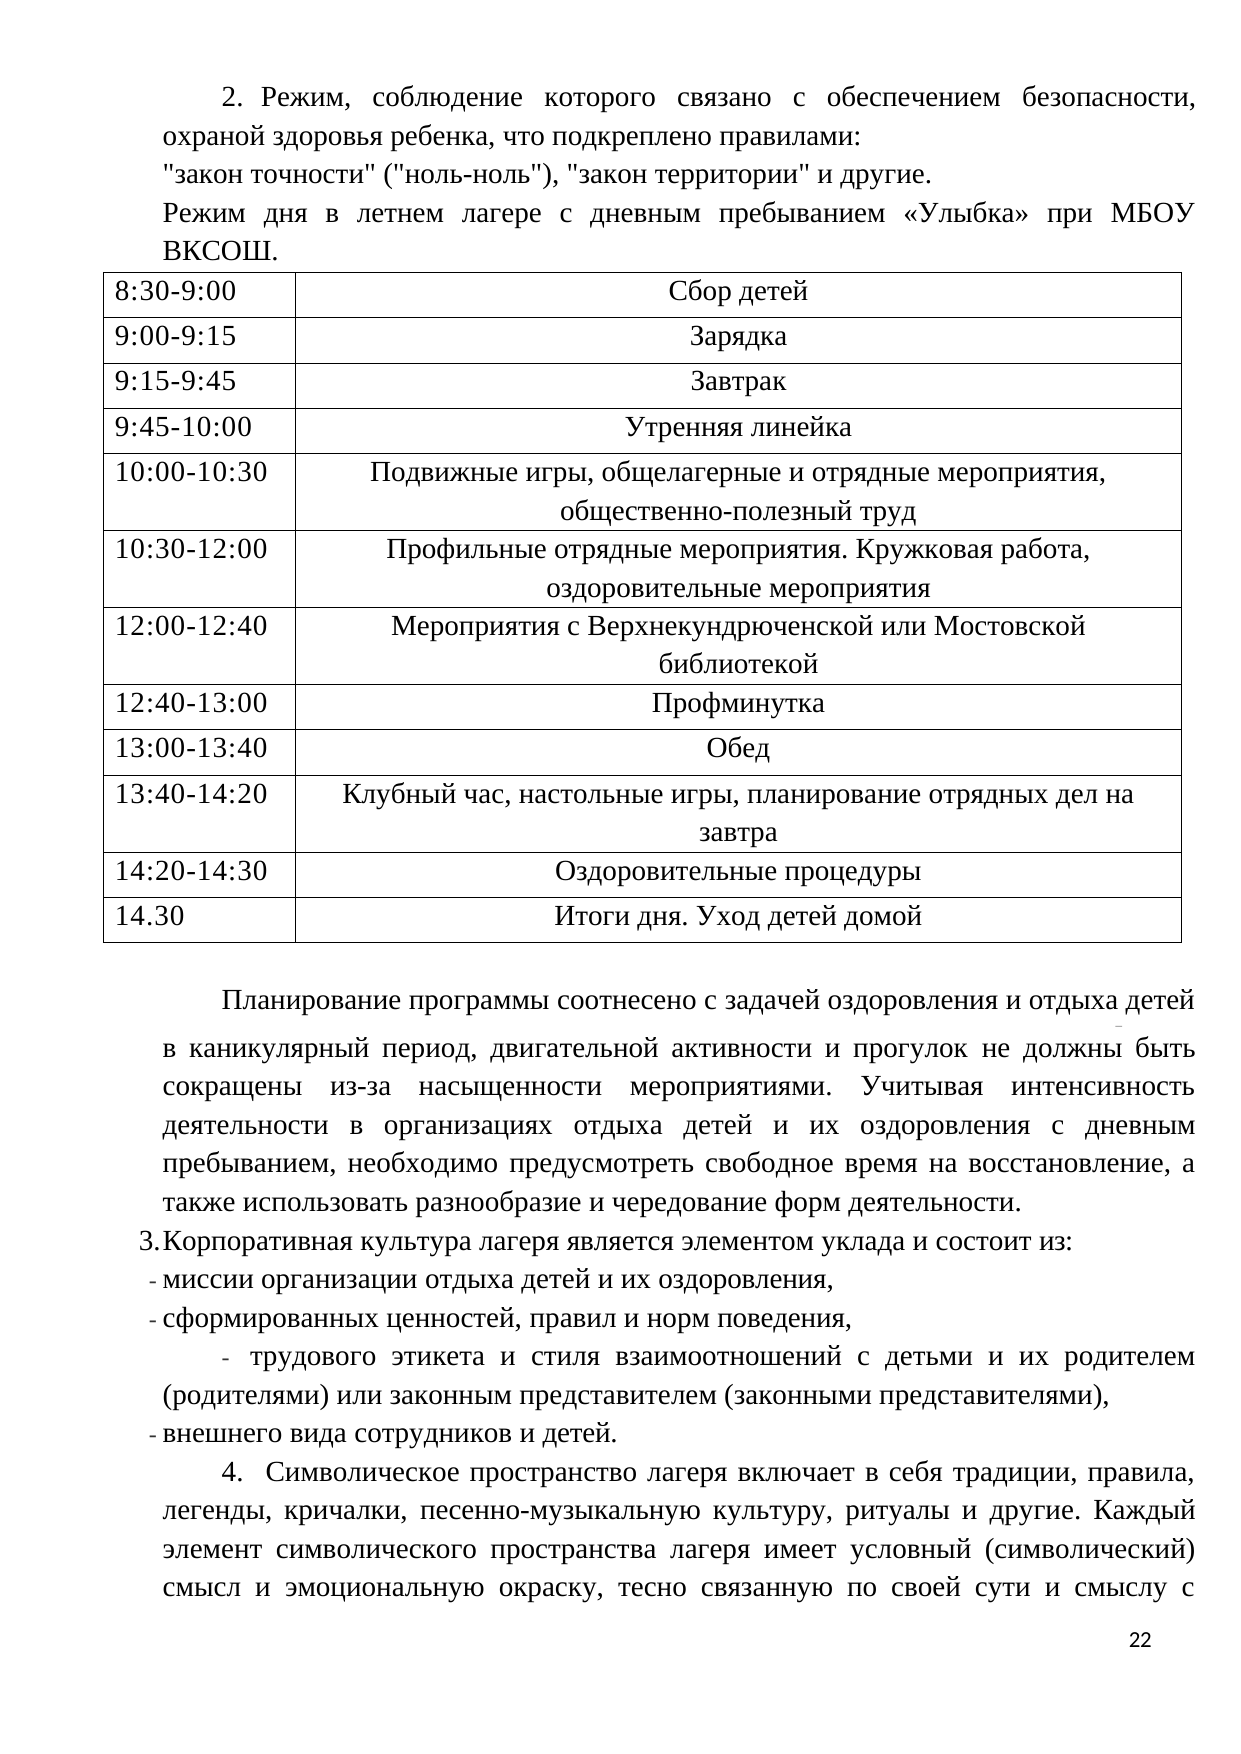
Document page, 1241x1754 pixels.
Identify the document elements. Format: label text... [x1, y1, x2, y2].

table_cell 14:20-14:30 [104, 853, 295, 897]
table_cell Профминутка [296, 685, 1181, 729]
table_cell 10:30-12:00 [104, 531, 295, 607]
table_cell Мероприятия с Верхнекундрюченской или Мостовской библиотекой [296, 608, 1181, 684]
table_header Сбор детей [296, 273, 1181, 317]
table_cell 14.30 [104, 898, 295, 942]
text Режим дня в летнем лагере с дневным пребыванием «Улыбка» при МБОУ ВКСОШ. [162, 195, 1196, 267]
table_cell Профильные отрядные мероприятия. Кружковая работа, оздоровительные мероприятия [296, 531, 1181, 607]
table_cell Утренняя линейка [296, 409, 1181, 453]
table_cell Оздоровительные процедуры [296, 853, 1181, 897]
table_cell 13:00-13:40 [104, 730, 295, 775]
table_cell 10:00-10:30 [104, 454, 295, 530]
text Планирование программы соотнесено с задачей оздоровления и отдыха детей в каникулярный период, двигательной активности и прогулок не должны быть сокращены из-за насыщенности мероприятиями. Учитывая интенсивность деятельности в организациях отдыха детей и их оздоровления с дневным пребыванием, необходимо предусмотреть свободное время на восстановление, а также использовать разнообразие и чередование форм деятельности. [162, 982, 1196, 1218]
table_cell 12:00-12:40 [104, 608, 295, 684]
list внешнего вида сотрудников и детей. [148, 1415, 1196, 1449]
table_cell Подвижные игры, общелагерные и отрядные мероприятия, общественно-полезный труд [296, 454, 1181, 530]
list трудового этикета и стиля взаимоотношений с детьми и их родителем (родителями) или законным представителем (законными представителями), [162, 1338, 1196, 1410]
table_cell Зарядка [296, 318, 1181, 362]
list Корпоративная культура лагеря является элементом уклада и состоит из: [138, 1223, 1196, 1256]
list Режим, соблюдение которого связано с обеспечением безопасности, охраной здоровья ребенка, что подкреплено правилами: [162, 79, 1196, 151]
list сформированных ценностей, правил и норм поведения, [148, 1300, 1196, 1333]
table_cell Завтрак [296, 364, 1181, 408]
table_cell 13:40-14:20 [104, 776, 295, 852]
table_cell 9:00-9:15 [104, 318, 295, 362]
table_cell Обед [296, 730, 1181, 775]
table_cell Итоги дня. Уход детей домой [296, 898, 1181, 942]
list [162, 1454, 1196, 1603]
table_cell 9:15-9:45 [104, 364, 295, 408]
table_header 8:30-9:00 [104, 273, 295, 317]
table_cell 9:45-10:00 [104, 409, 295, 453]
text "закон точности" ("ноль-ноль"), "закон территории" и другие. [162, 156, 1196, 190]
table_cell Клубный час, настольные игры, планирование отрядных дел на завтра [296, 776, 1181, 852]
table_cell 12:40-13:00 [104, 685, 295, 729]
list миссии организации отдыха детей и их оздоровления, [148, 1261, 1196, 1295]
